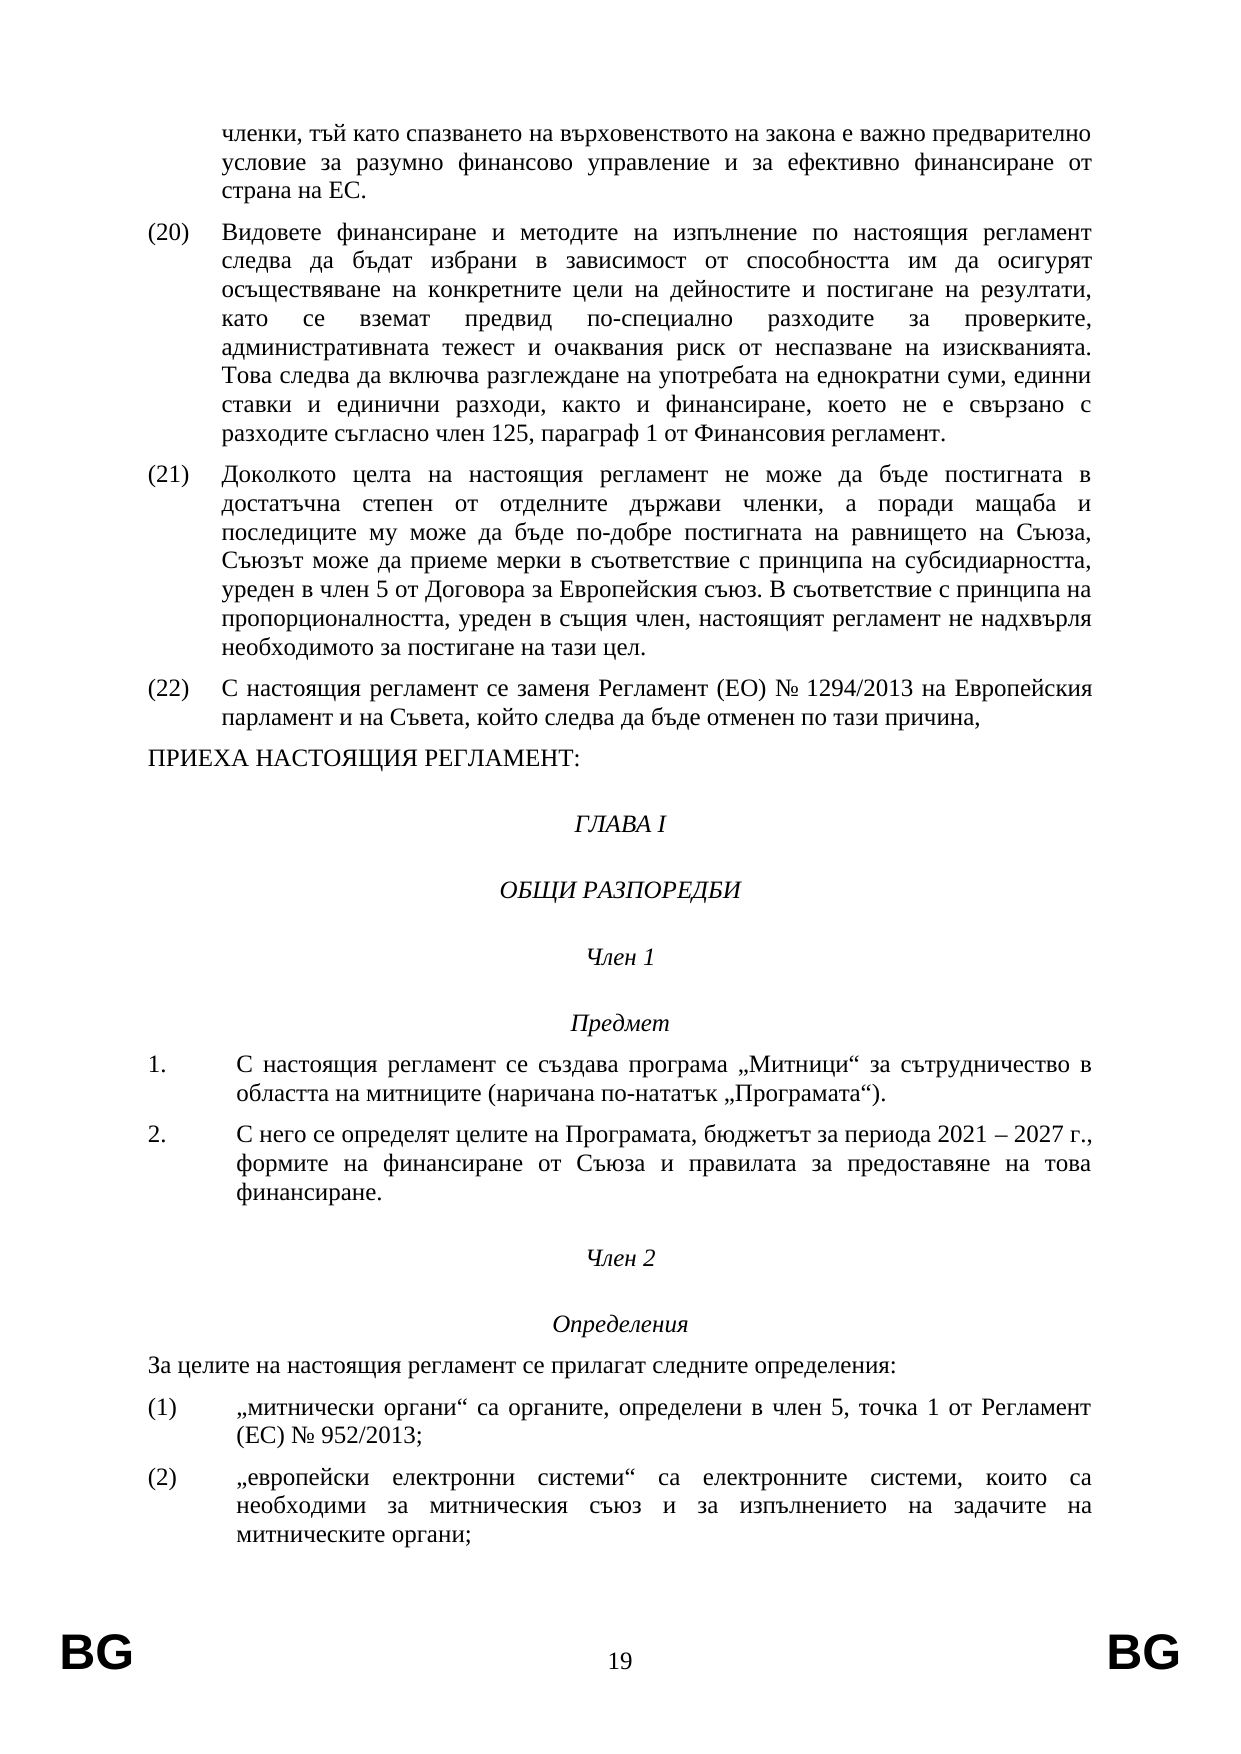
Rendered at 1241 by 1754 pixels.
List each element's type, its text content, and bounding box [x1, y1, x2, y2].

text 1. С настоящия регламент се създава програма „Митници“ за сътрудничество в областта на митниците (наричана по-нататък „Програмата“). [148, 1049, 1093, 1107]
text Член 1 [148, 942, 1093, 971]
text (20) Видовете финансиране и методите на изпълнение по настоящия регламент следва да бъдат избрани в зависимост от способността им да осигурят осъществяване на конкретните цели на дейностите и постигане на резултати, като се вземат предвид по-специално разходите за проверките, административната тежест и очаквания риск от неспазване на изискванията. Това следва да включва разглеждане на употребата на еднократни суми, единни ставки и единични разходи, както и финансиране, което не е свързано с разходите съгласно член 125, параграф 1 от Финансовия регламент. [148, 217, 1093, 447]
text „европейски електронни системи“ са електронните системи, които са необходими за митническия съюз и за изпълнението на задачите на митническите органи; [148, 1462, 1093, 1548]
list „митнически органи“ са органите, определени в член 5, точка 1 от Регламент (ЕС) № 952/2013; [148, 1392, 1093, 1449]
text (19) По отношение на настоящия регламент се прилагат хоризонталните финансови разпоредби, приети от Европейския парламент и Съвета на основание на член 322 от Договора за функционирането на Европейския съюз. Тези разпоредби са установени във Финансовия регламент и определят по-конкретно реда за съставяне и изпълнение на бюджета чрез безвъзмездни средства, обществени поръчки, награди и непряко изпълнение и предвиждат проверки на отговорността на лицата, работещи с бюджетни средства. Разпоредбите, приети на основание на член 322 от ДФЕС, засягат и защитата на бюджета на Съюза при общи недостатъци по отношение на върховенството на закона в държавите членки, тъй като спазването на върховенството на закона е важно предварително условие за разумно финансово управление и за ефективно финансиране от страна на ЕС. [148, 118, 1093, 204]
text Член 2 [148, 1243, 1093, 1272]
text 2. С него се определят целите на Програмата, бюджетът за периода 2021 – 2027 г., формите на финансиране от Съюза и правилата за предоставяне на това финансиране. [148, 1119, 1093, 1206]
text (21) Доколкото целта на настоящия регламент не може да бъде постигната в достатъчна степен от отделните държави членки, а поради мащаба и последиците му може да бъде по-добре постигната на равнището на Съюза, Съюзът може да приеме мерки в съответствие с принципа на субсидиарността, уреден в член 5 от Договора за Европейския съюз. В съответствие с принципа на пропорционалността, уреден в същия член, настоящият регламент не надхвърля необходимото за постигане на тази цел. [148, 459, 1093, 661]
text ОБЩИ РАЗПОРЕДБИ [148, 876, 1093, 904]
text За целите на настоящия регламент се прилагат следните определения: [148, 1351, 1093, 1379]
text (22) С настоящия регламент се заменя Регламент (ЕО) № 1294/2013 на Европейския парламент и на Съвета, който следва да бъде отменен по тази причина, [148, 673, 1093, 731]
text Предмет [148, 1008, 1093, 1037]
text ГЛАВА I [148, 809, 1093, 838]
text Определения [148, 1309, 1093, 1338]
text ПРИЕХА НАСТОЯЩИЯ РЕГЛАМЕНТ: [148, 743, 1093, 772]
